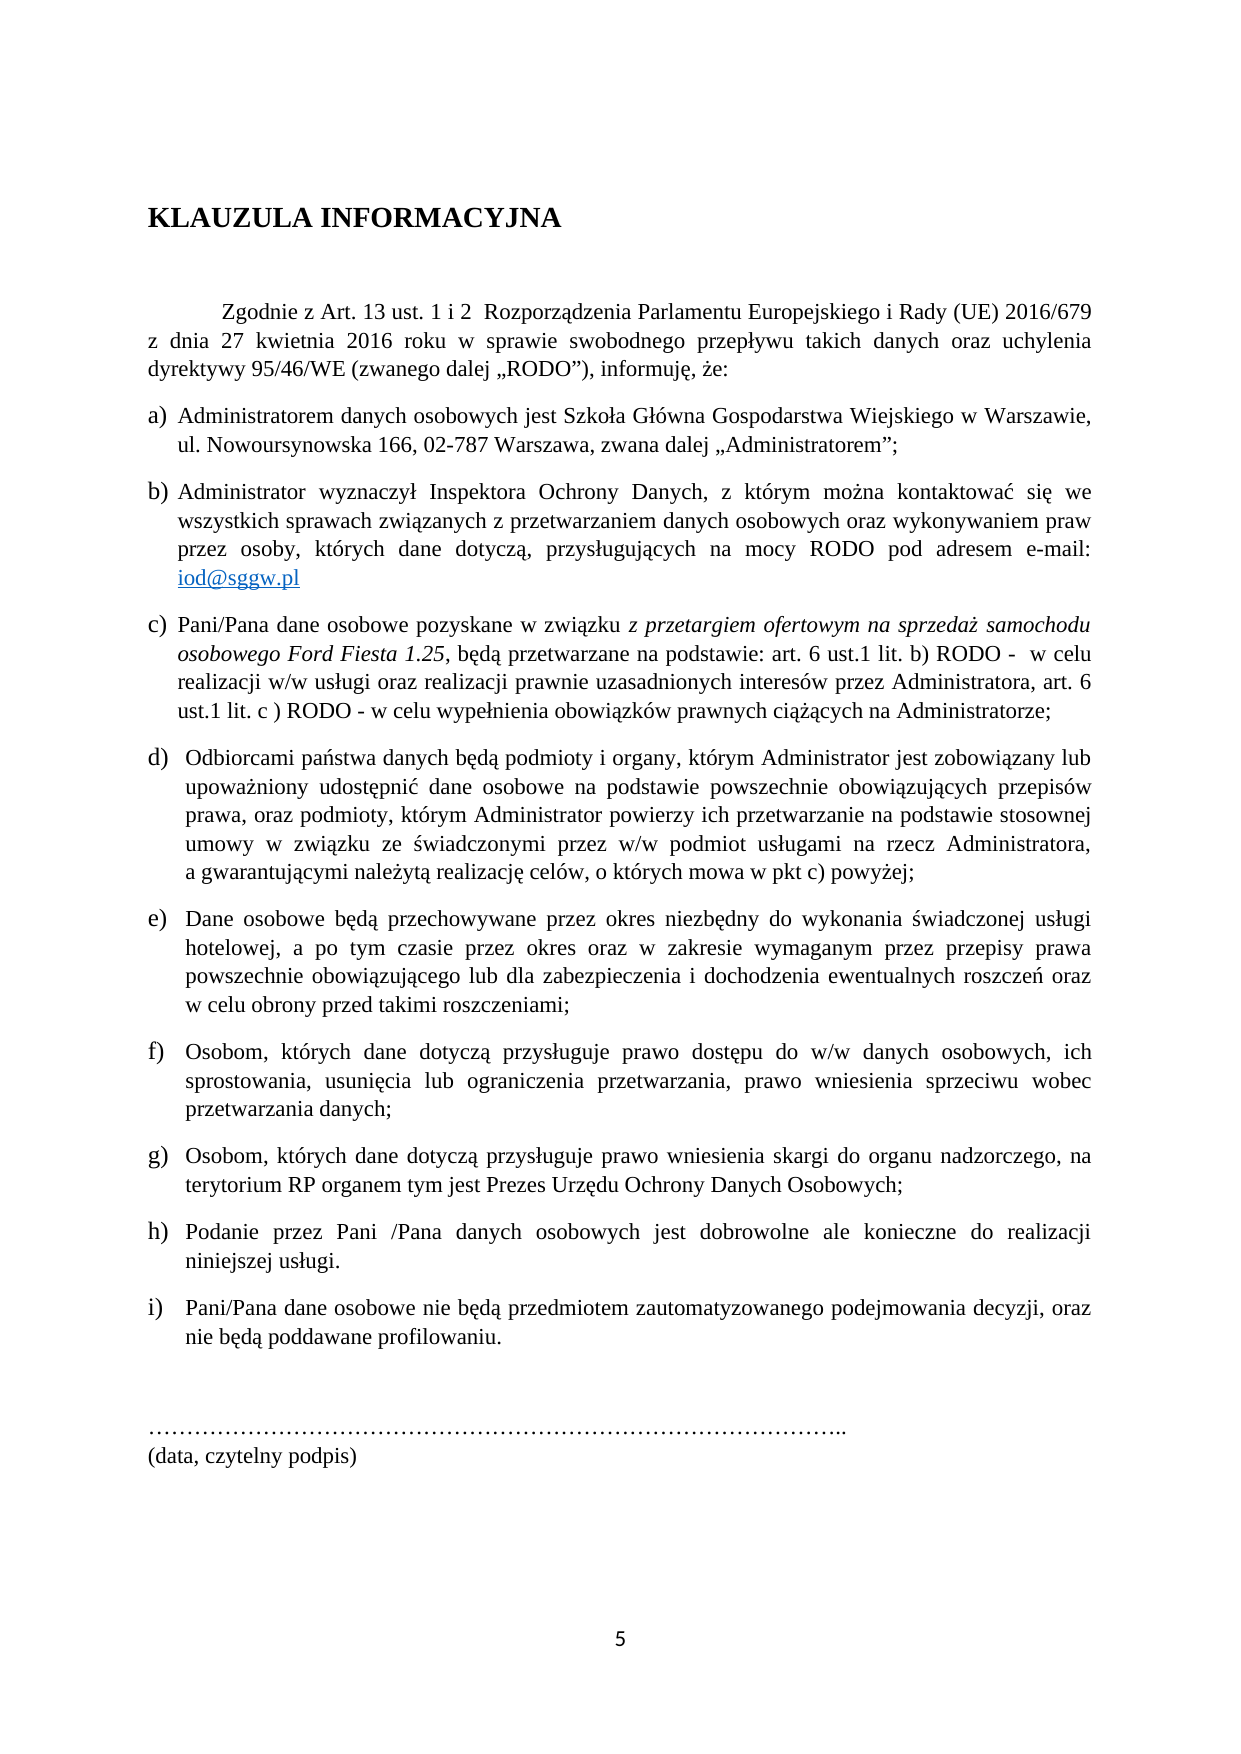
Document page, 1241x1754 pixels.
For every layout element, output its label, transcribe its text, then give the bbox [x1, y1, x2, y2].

list Osobom, których dane dotyczą przysługuje prawo dostępu do w/w danych osobowych, ich sprostowania, usunięcia lub ograniczenia przetwarzania, prawo wniesienia sprzeciwu wobec przetwarzania danych; [148, 1036, 1093, 1122]
list Osobom, których dane dotyczą przysługuje prawo wniesienia skargi do organu nadzorczego, na terytorium RP organem tym jest Prezes Urzędu Ochrony Danych Osobowych; [148, 1140, 1093, 1197]
list Pani/Pana dane osobowe nie będą przedmiotem zautomatyzowanego podejmowania decyzji, oraz nie będą poddawane profilowaniu. [148, 1292, 1093, 1349]
list Administrator wyznaczył Inspektora Ochrony Danych, z którym można kontaktować się we wszystkich sprawach związanych z przetwarzaniem danych osobowych oraz wykonywaniem praw przez osoby, których dane dotyczą, przysługujących na mocy RODO pod adresem e-mail: iod@sggw.pl [148, 476, 1093, 590]
text Zgodnie z Art. 13 ust. 1 i 2 Rozporządzenia Parlamentu Europejskiego i Rady (UE) 2016/679 z dnia 27 kwietnia 2016 roku w sprawie swobodnego przepływu takich danych oraz uchylenia dyrektywy 95/46/WE (zwanego dalej „RODO”), informuję, że: [148, 298, 1093, 382]
list Odbiorcami państwa danych będą podmioty i organy, którym Administrator jest zobowiązany lub upoważniony udostępnić dane osobowe na podstawie powszechnie obowiązujących przepisów prawa, oraz podmioty, którym Administrator powierzy ich przetwarzanie na podstawie stosownej umowy w związku ze świadczonymi przez w/w podmiot usługami na rzecz Administratora, a gwarantującymi należytą realizację celów, o których mowa w pkt c) powyżej; [148, 742, 1093, 884]
list Podanie przez Pani /Pana danych osobowych jest dobrowolne ale konieczne do realizacji niniejszej usługi. [148, 1216, 1093, 1273]
list Pani/Pana dane osobowe pozyskane w związku z przetargiem ofertowym na sprzedaż samochodu osobowego Ford Fiesta 1.25, będą przetwarzane na podstawie: art. 6 ust.1 lit. b) RODO - w celu realizacji w/w usługi oraz realizacji prawnie uzasadnionych interesów przez Administratora, art. 6 ust.1 lit. c ) RODO - w celu wypełnienia obowiązków prawnych ciążących na Administratorze; [148, 609, 1093, 723]
list ……………………………………………………………………………….. [148, 1413, 1093, 1439]
list Administratorem danych osobowych jest Szkoła Główna Gospodarstwa Wiejskiego w Warszawie, ul. Nowoursynowska 166, 02-787 Warszawa, zwana dalej „Administratorem”; [148, 400, 1093, 457]
text KLAUZULA INFORMACYJNA [148, 200, 1093, 234]
list Dane osobowe będą przechowywane przez okres niezbędny do wykonania świadczonej usługi hotelowej, a po tym czasie przez okres oraz w zakresie wymaganym przez przepisy prawa powszechnie obowiązującego lub dla zabezpieczenia i dochodzenia ewentualnych roszczeń oraz w celu obrony przed takimi roszczeniami; [148, 903, 1093, 1017]
list (data, czytelny podpis) [148, 1442, 1093, 1468]
